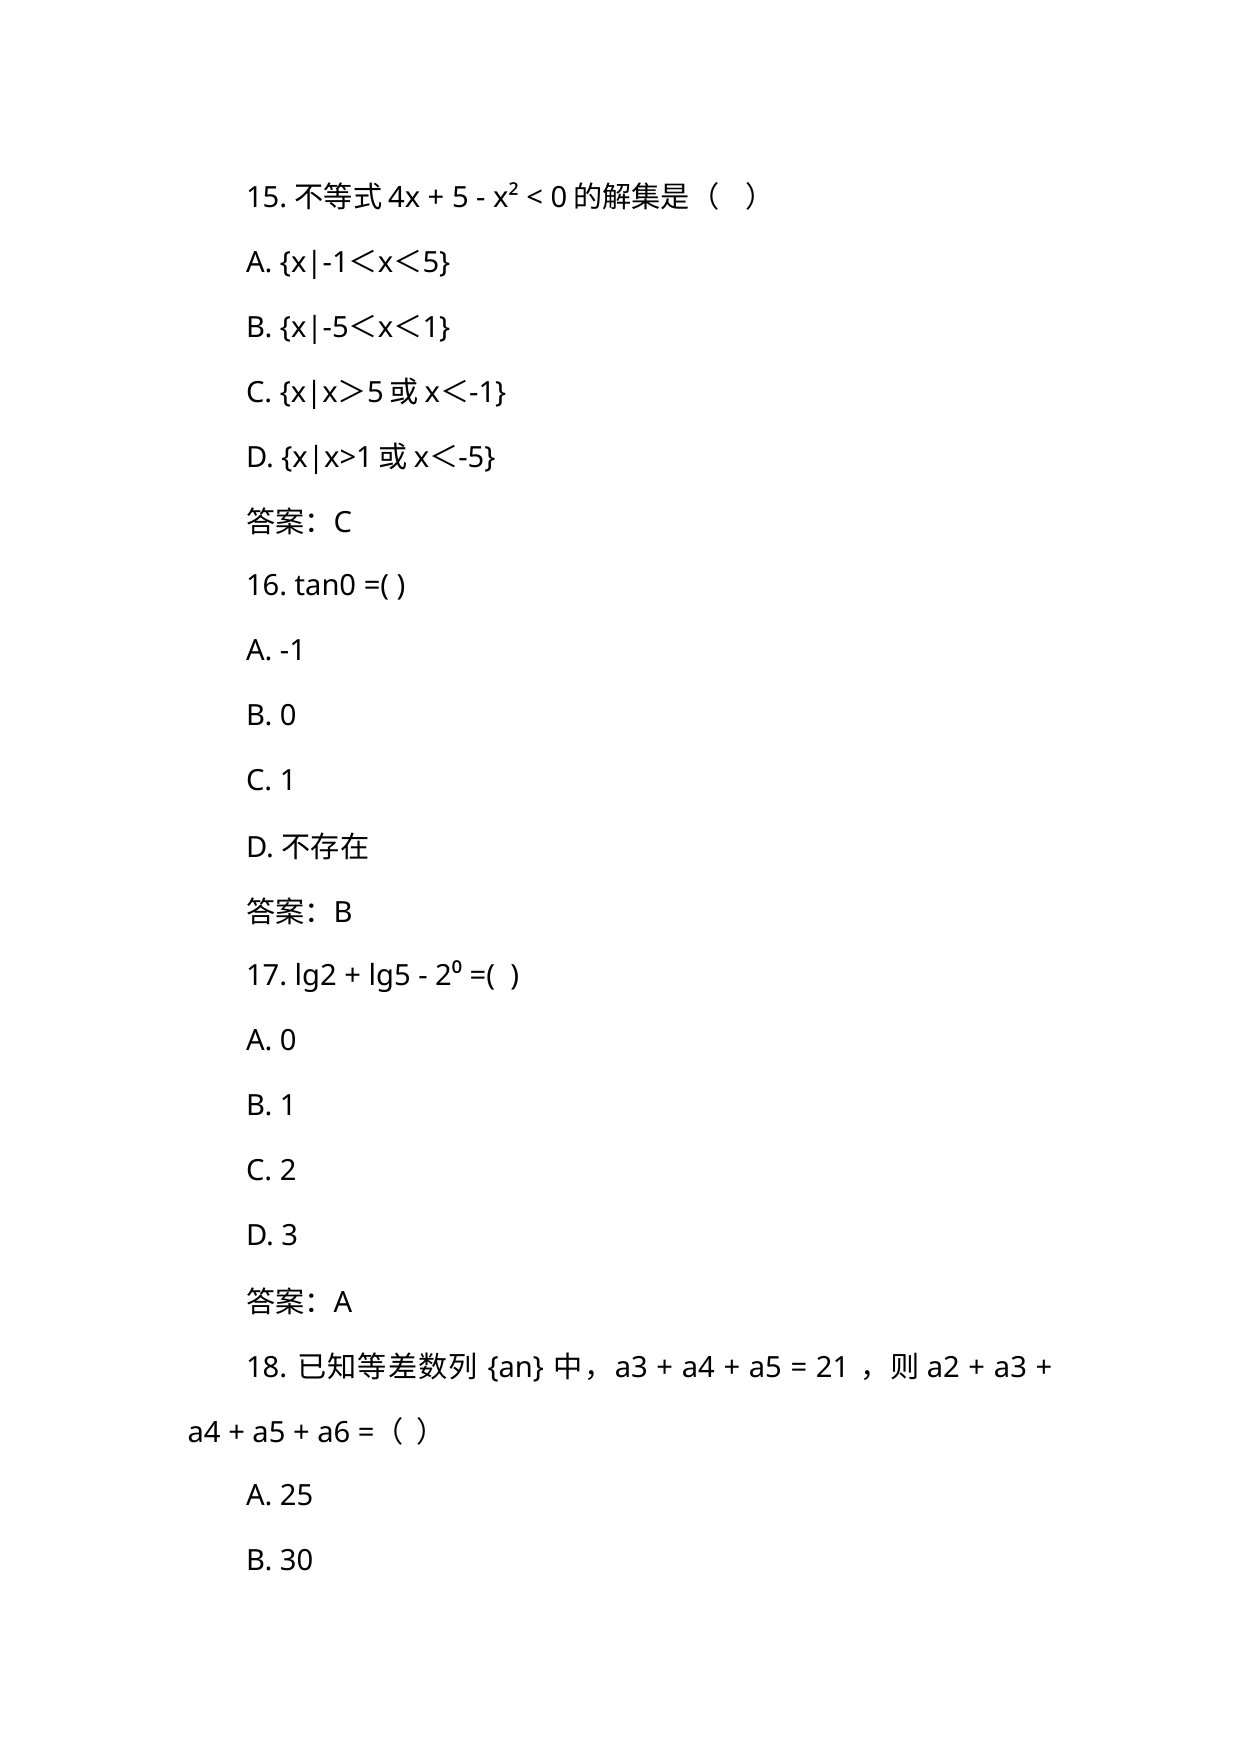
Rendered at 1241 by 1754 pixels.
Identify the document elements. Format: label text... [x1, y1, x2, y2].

text C. {x|x＞5或x＜-1} [187, 357, 1053, 422]
text 15. 不等式4x + 5 - x² < 0的解集是（ ） [187, 162, 1053, 227]
text 16. tan0 =( ) [187, 552, 1053, 617]
text B. 0 [187, 682, 1053, 747]
text 答案：C [187, 487, 1053, 552]
text D. 3 [187, 1202, 1053, 1267]
text B. 30 [187, 1527, 1053, 1592]
text C. 2 [187, 1137, 1053, 1202]
text D. 不存在 [187, 812, 1053, 877]
text B. 1 [187, 1072, 1053, 1137]
text 答案：A [187, 1267, 1053, 1332]
text 17. lg2 + lg5 - 2⁰ =( ) [187, 942, 1053, 1007]
text B. {x|-5＜x＜1} [187, 292, 1053, 357]
text 答案：B [187, 877, 1053, 942]
text A. -1 [187, 617, 1053, 682]
text A. 0 [187, 1007, 1053, 1072]
text 18. 已知等差数列 {an} 中，a3 + a4 + a5 = 21 ，则a2 + a3 + a4 + a5 + a6 =（ ） [187, 1332, 1053, 1462]
text C. 1 [187, 747, 1053, 812]
text A. {x|-1＜x＜5} [187, 227, 1053, 292]
text D. {x|x>1或x＜-5} [187, 422, 1053, 487]
text A. 25 [187, 1462, 1053, 1527]
